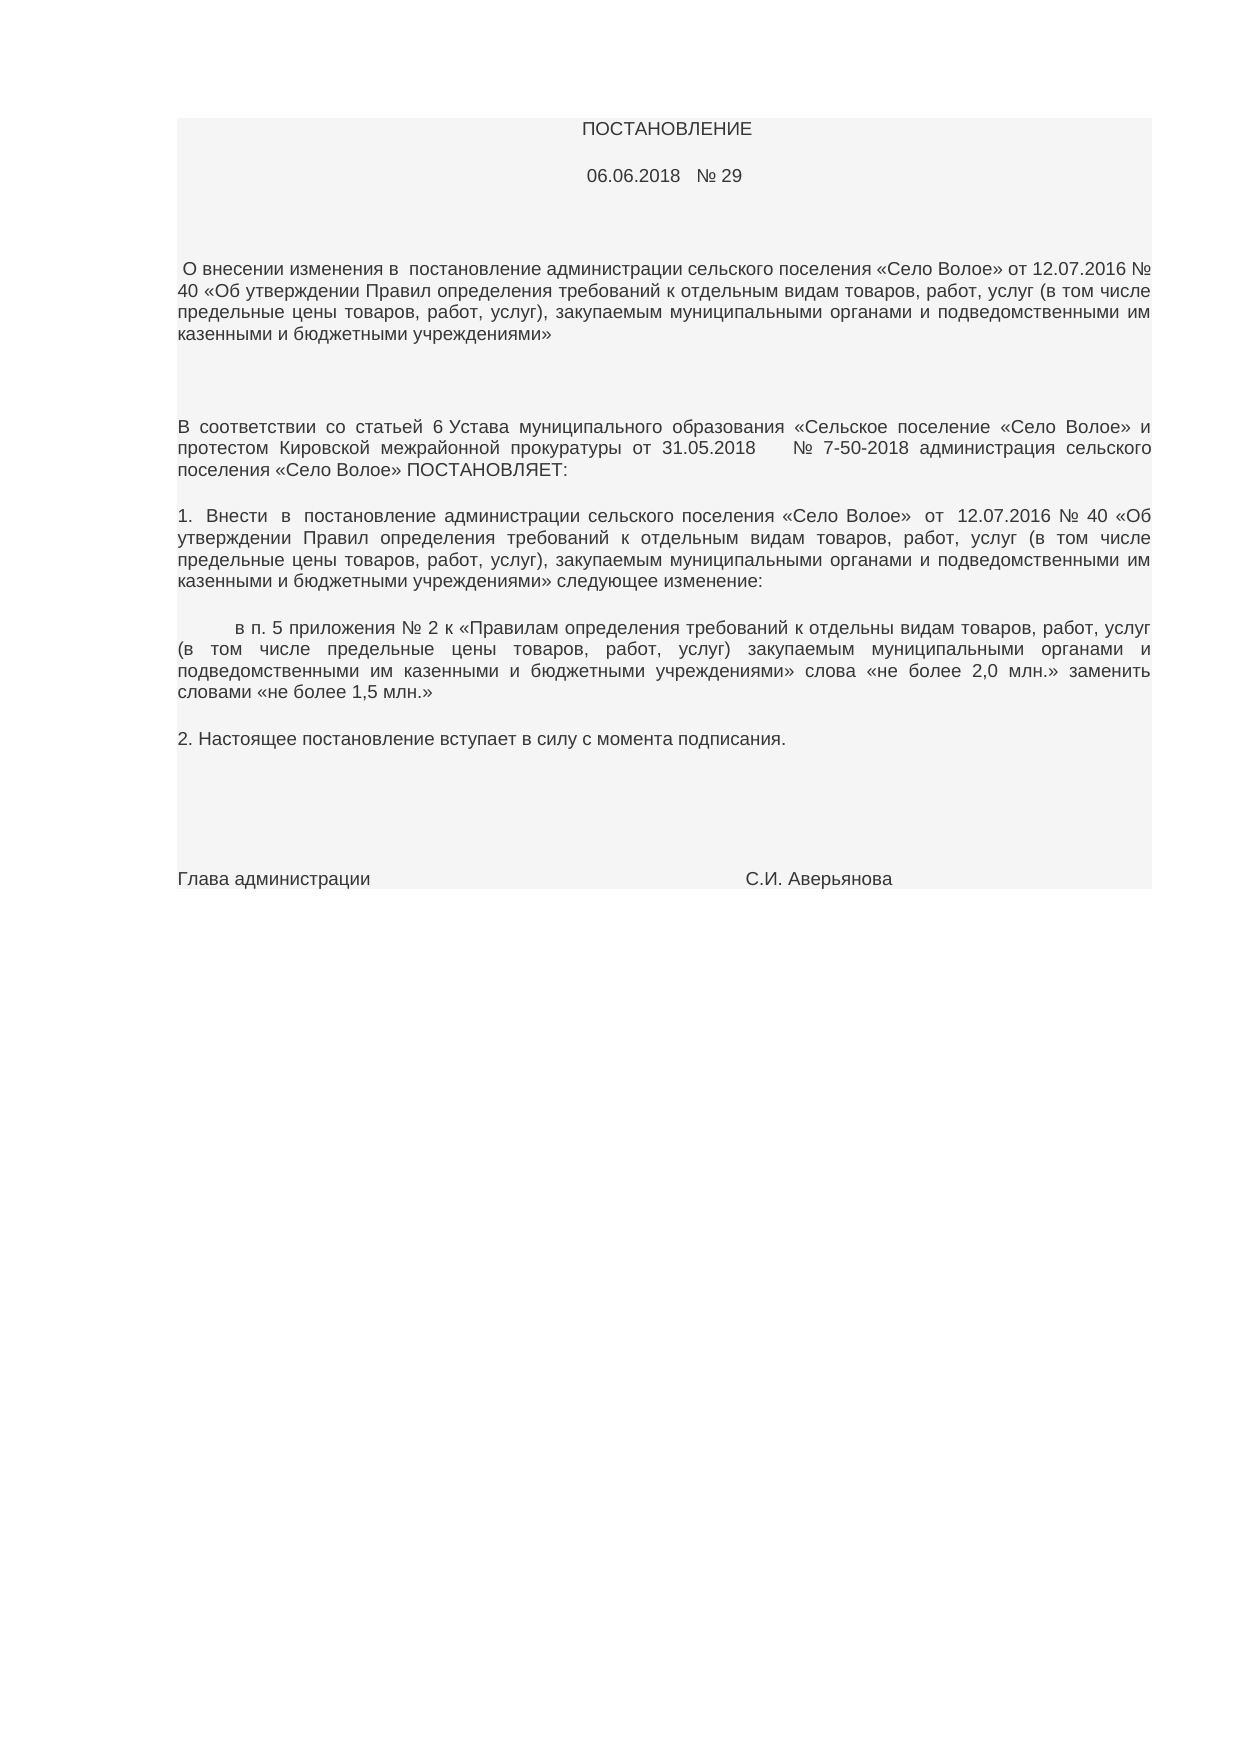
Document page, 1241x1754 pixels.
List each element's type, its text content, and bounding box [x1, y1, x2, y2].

text в п. 5 приложения № 2 к «Правилам определения требований к отдельны видам товаров, работ, услуг (в том числе предельные цены товаров, работ, услуг) закупаемым муниципальными органами и подведомственными им казенными и бюджетными учреждениями» слова «не более 2,0 млн.» заменить словами «не более 1,5 млн.» [177, 617, 1152, 703]
text В соответствии со статьей 6 Устава муниципального образования «Сельское поселение «Село Волое» и протестом Кировской межрайонной прокуратуры от 31.05.2018 № 7-50-2018 администрация сельского поселения «Село Волое» ПОСТАНОВЛЯЕТ: [177, 416, 1152, 480]
text 1. Внести в постановление администрации сельского поселения «Село Волое» от 12.07.2016 № 40 «Об утверждении Правил определения требований к отдельным видам товаров, работ, услуг (в том числе предельные цены товаров, работ, услуг), закупаемым муниципальными органами и подведомственными им казенными и бюджетными учреждениями» следующее изменение: [177, 505, 1152, 592]
text О внесении изменения в постановление администрации сельского поселения «Село Волое» от 12.07.2016 № 40 «Об утверждении Правил определения требований к отдельным видам товаров, работ, услуг (в том числе предельные цены товаров, работ, услуг), закупаемым муниципальными органами и подведомственными им казенными и бюджетными учреждениями» [177, 258, 1152, 344]
text Глава администрации С.И. Аверьянова [177, 867, 1152, 889]
text ПОСТАНОВЛЕНИЕ [177, 118, 1152, 140]
text 06.06.2018 № 29 [177, 165, 1152, 186]
text 2. Настоящее постановление вступает в силу с момента подписания. [177, 728, 1152, 749]
